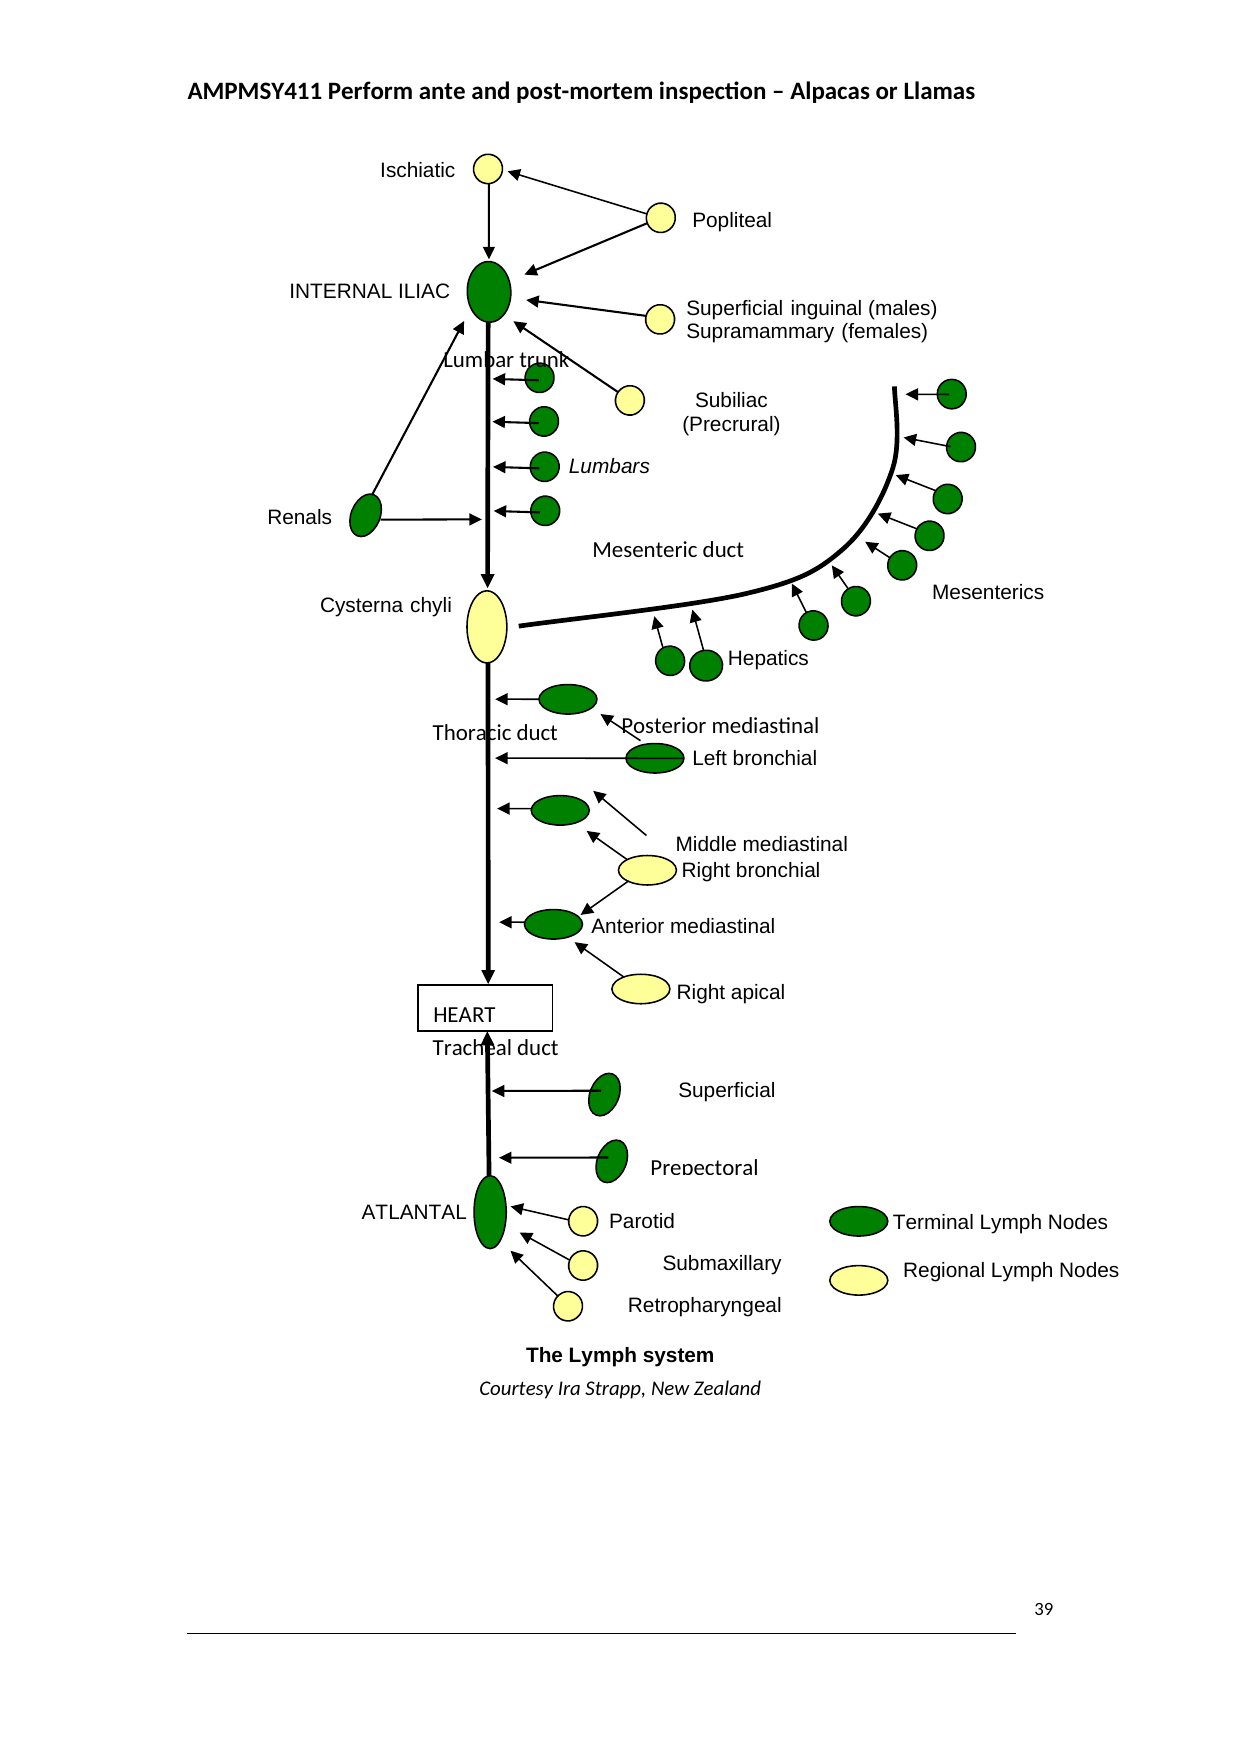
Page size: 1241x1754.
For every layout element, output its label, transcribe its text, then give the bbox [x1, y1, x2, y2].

text The Lymph system [187, 1343, 1053, 1367]
text Courtesy Ira Strapp, New Zealand [187, 1376, 1053, 1401]
